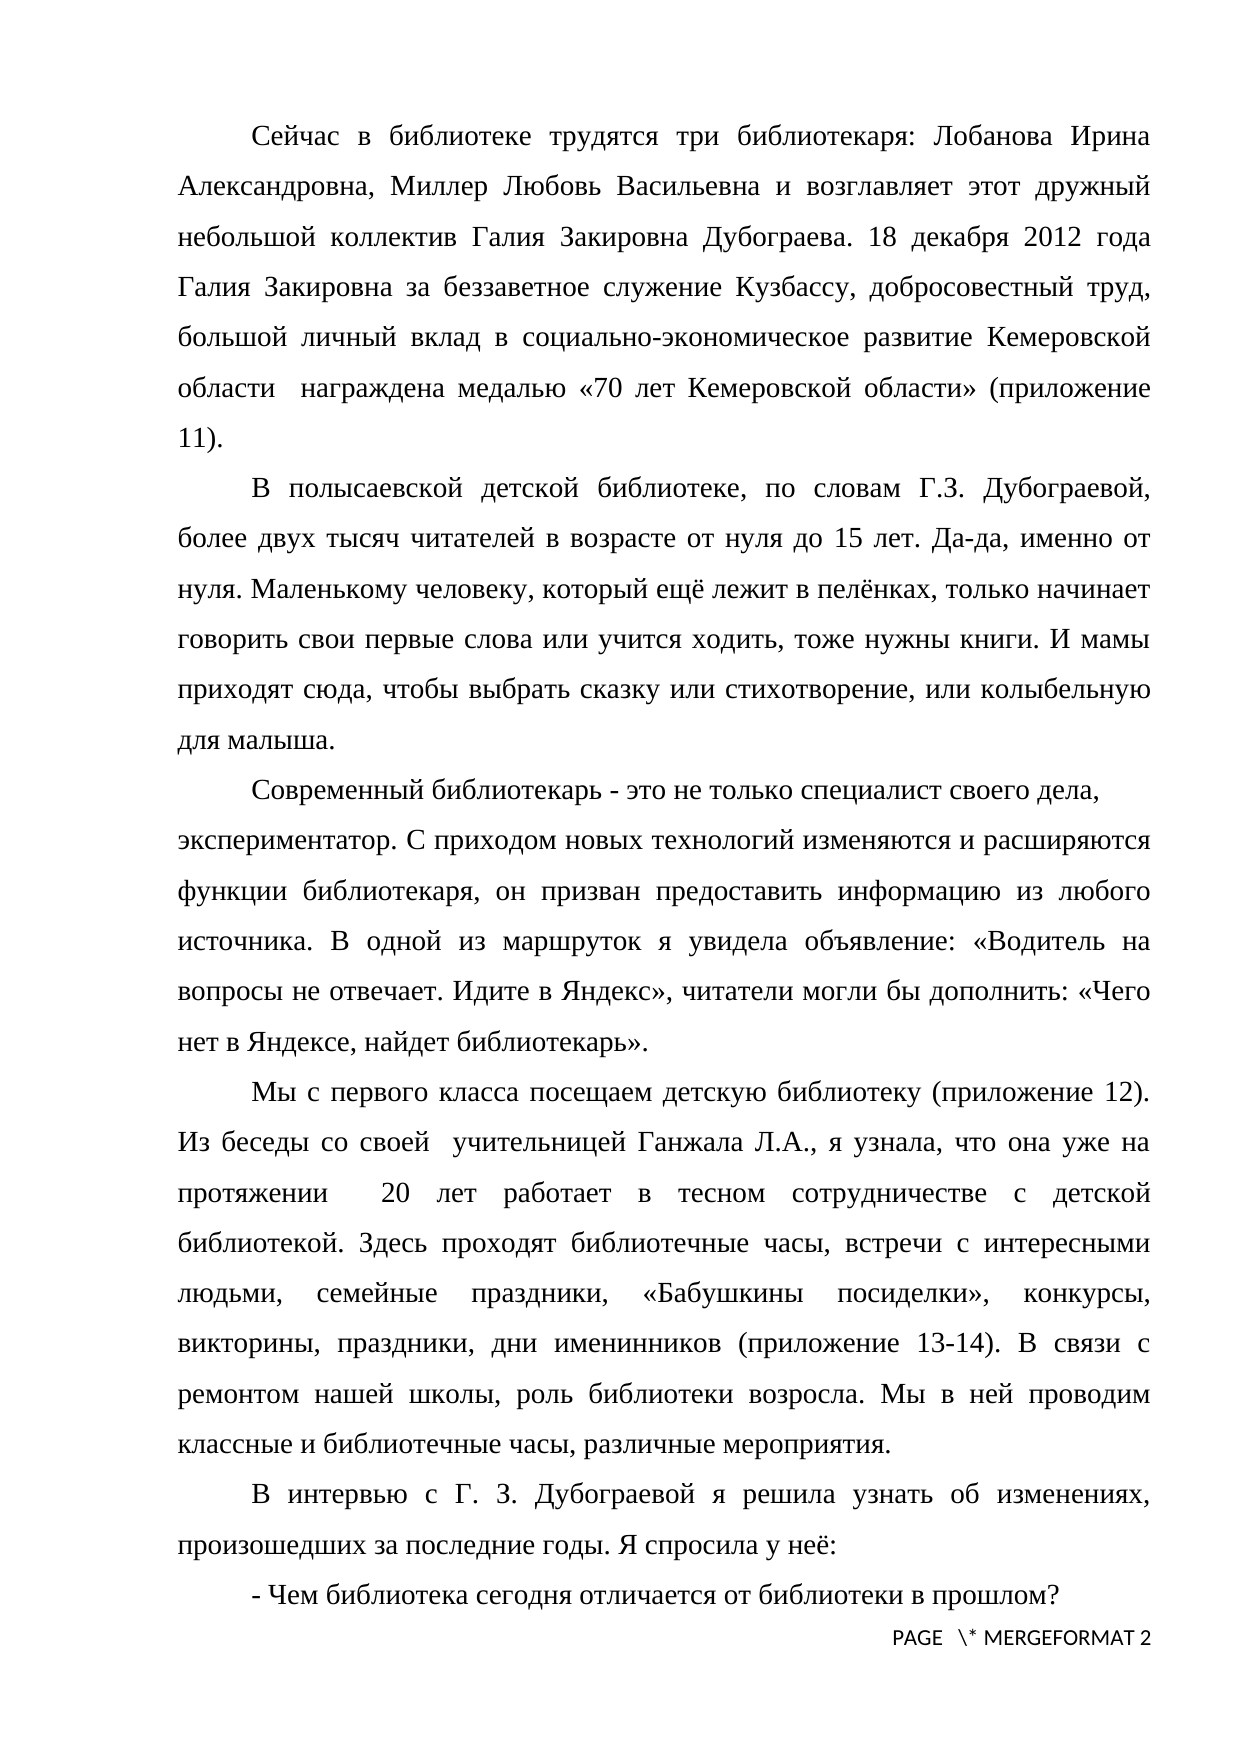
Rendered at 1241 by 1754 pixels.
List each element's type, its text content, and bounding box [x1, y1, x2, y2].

text Мы с первого класса посещаем детскую библиотеку (приложение 12). Из беседы со своей учительницей Ганжала Л.А., я узнала, что она уже на протяжении 20 лет работает в тесном сотрудничестве с детской библиотекой. Здесь проходят библиотечные часы, встречи с интересными людьми, семейные праздники, «Бабушкины посиделки», конкурсы, викторины, праздники, дни именинников (приложение 13-14). В связи с ремонтом нашей школы, роль библиотеки возросла. Мы в ней проводим классные и библиотечные часы, различные мероприятия. [177, 1074, 1152, 1460]
text - Чем библиотека сегодня отличается от библиотеки в прошлом? [177, 1577, 1152, 1611]
text В интервью с Г. З. Дубограевой я решила узнать об изменениях, произошедших за последние годы. Я спросила у неё: [177, 1477, 1152, 1560]
text Сейчас в библиотеке трудятся три библиотекаря: Лобанова Ирина Александровна, Миллер Любовь Васильевна и возглавляет этот дружный небольшой коллектив Галия Закировна Дубограева. 18 декабря 2012 года Галия Закировна за беззаветное служение Кузбассу, добросовестный труд, большой личный вклад в социально-экономическое развитие Кемеровской области награждена медалью «70 лет Кемеровской области» (приложение 11). [177, 118, 1152, 453]
text В полысаевской детской библиотеке, по словам Г.З. Дубограевой, более двух тысяч читателей в возрасте от нуля до 15 лет. Да-да, именно от нуля. Маленькому человеку, который ещё лежит в пелёнках, только начинает говорить свои первые слова или учится ходить, тоже нужны книги. И мамы приходят сюда, чтобы выбрать сказку или стихотворение, или колыбельную для малыша. [177, 470, 1152, 755]
text Современный библиотекарь - это не только специалист своего дела, [177, 772, 1152, 806]
text экспериментатор. С приходом новых технологий изменяются и расширяются функции библиотекаря, он призван предоставить информацию из любого источника. В одной из маршруток я увидела объявление: «Водитель на вопросы не отвечает. Идите в Яндекс», читатели могли бы дополнить: «Чего нет в Яндексе, найдет библиотекарь». [177, 822, 1152, 1057]
